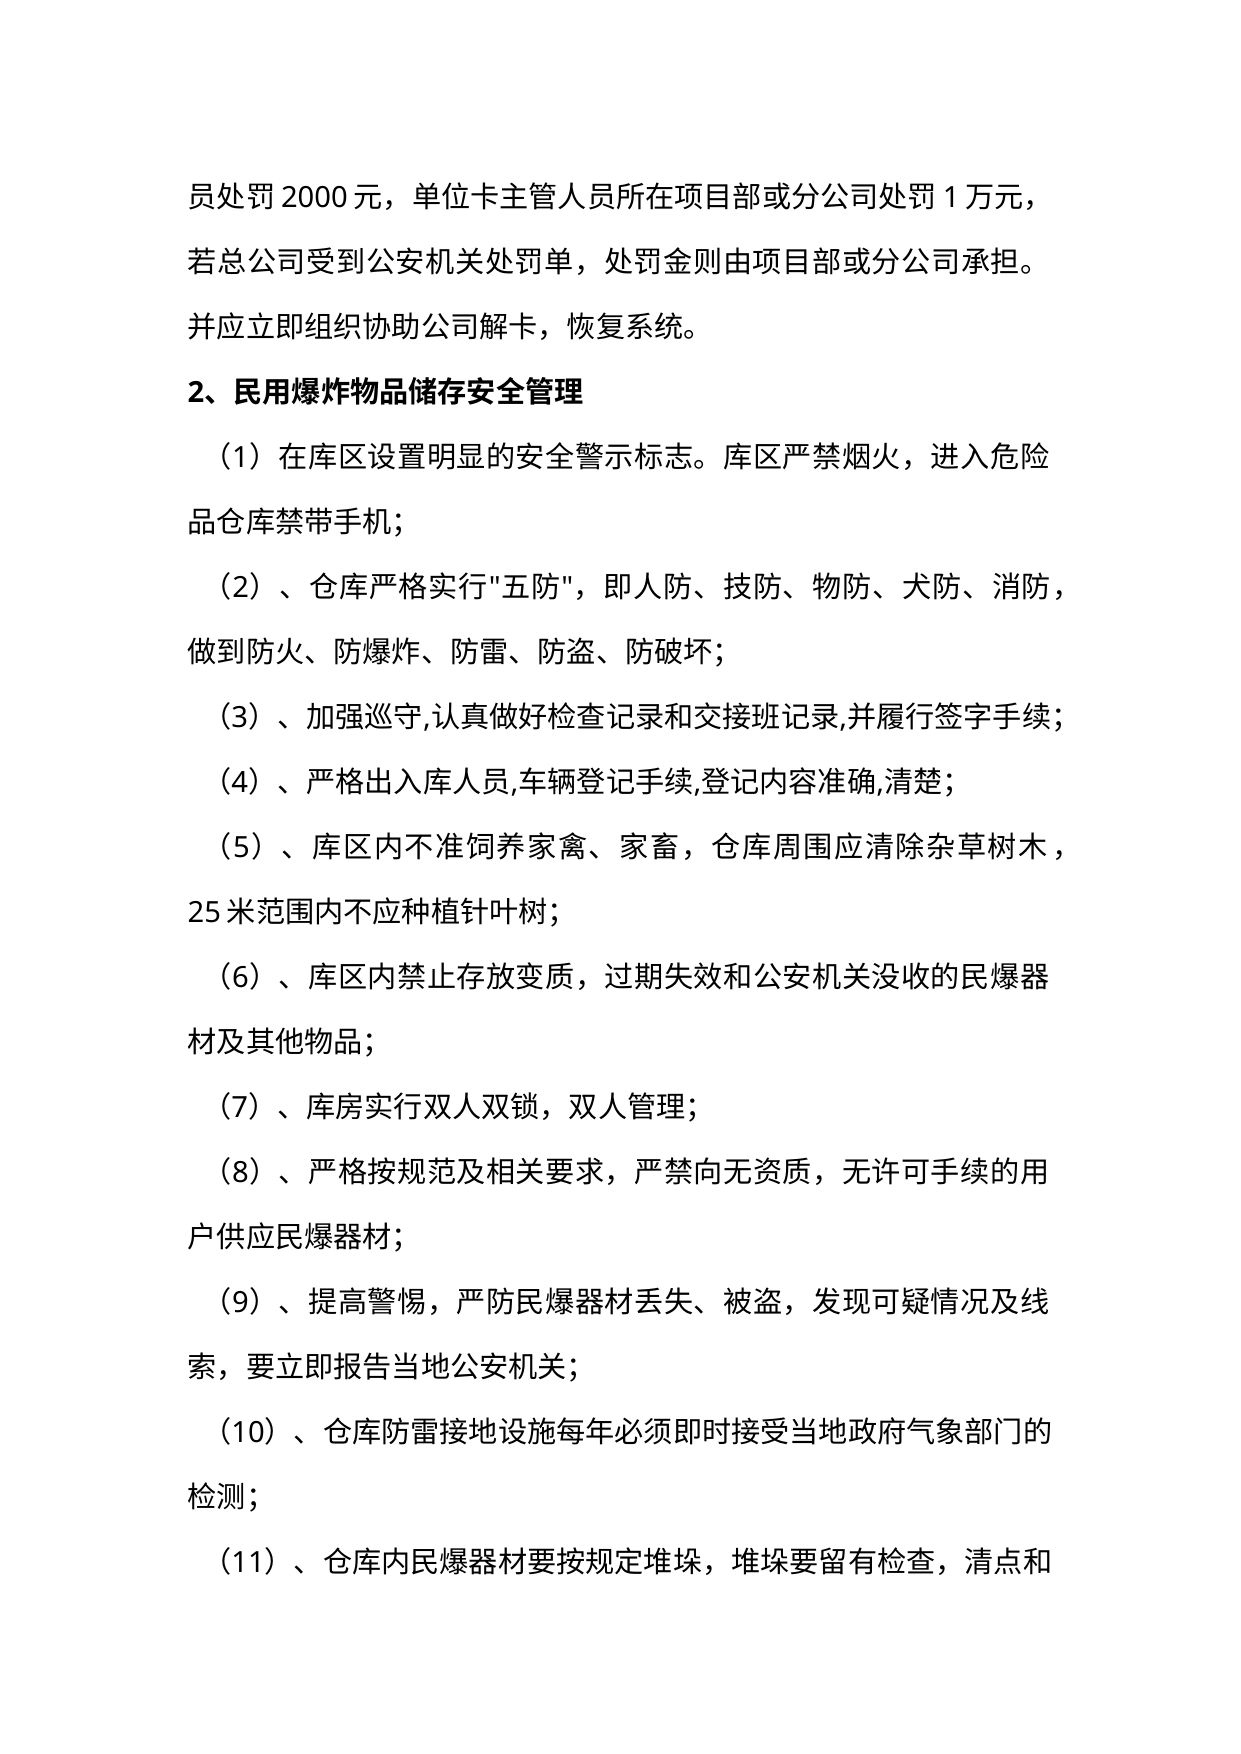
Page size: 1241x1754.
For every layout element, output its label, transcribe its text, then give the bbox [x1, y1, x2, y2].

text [187, 1527, 1053, 1592]
text （10）、仓库防雷接地设施每年必须即时接受当地政府气象部门的检测； [187, 1397, 1053, 1527]
text （1）在库区设置明显的安全警示标志。库区严禁烟火，进入危险品仓库禁带手机； [187, 422, 1053, 552]
text （5）、库区内不准饲养家禽、家畜，仓库周围应清除杂草树木，25米范围内不应种植针叶树； [187, 812, 1053, 942]
text （7）、库房实行双人双锁，双人管理； [187, 1072, 1053, 1137]
text （3）、加强巡守,认真做好检查记录和交接班记录,并履行签字手续； [187, 682, 1053, 747]
list 民用爆炸物品储存安全管理 [187, 357, 1053, 422]
text （2）、仓库严格实行"五防"，即人防、技防、物防、犬防、消防，做到防火、防爆炸、防雷、防盗、防破坏； [187, 552, 1053, 682]
text （8）、严格按规范及相关要求，严禁向无资质，无许可手续的用户供应民爆器材； [187, 1137, 1053, 1267]
text （4）、严格出入库人员,车辆登记手续,登记内容准确,清楚； [187, 747, 1053, 812]
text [187, 162, 1053, 357]
text （6）、库区内禁止存放变质，过期失效和公安机关没收的民爆器材及其他物品； [187, 942, 1053, 1072]
text （9）、提高警惕，严防民爆器材丢失、被盗，发现可疑情况及线索，要立即报告当地公安机关； [187, 1267, 1053, 1397]
